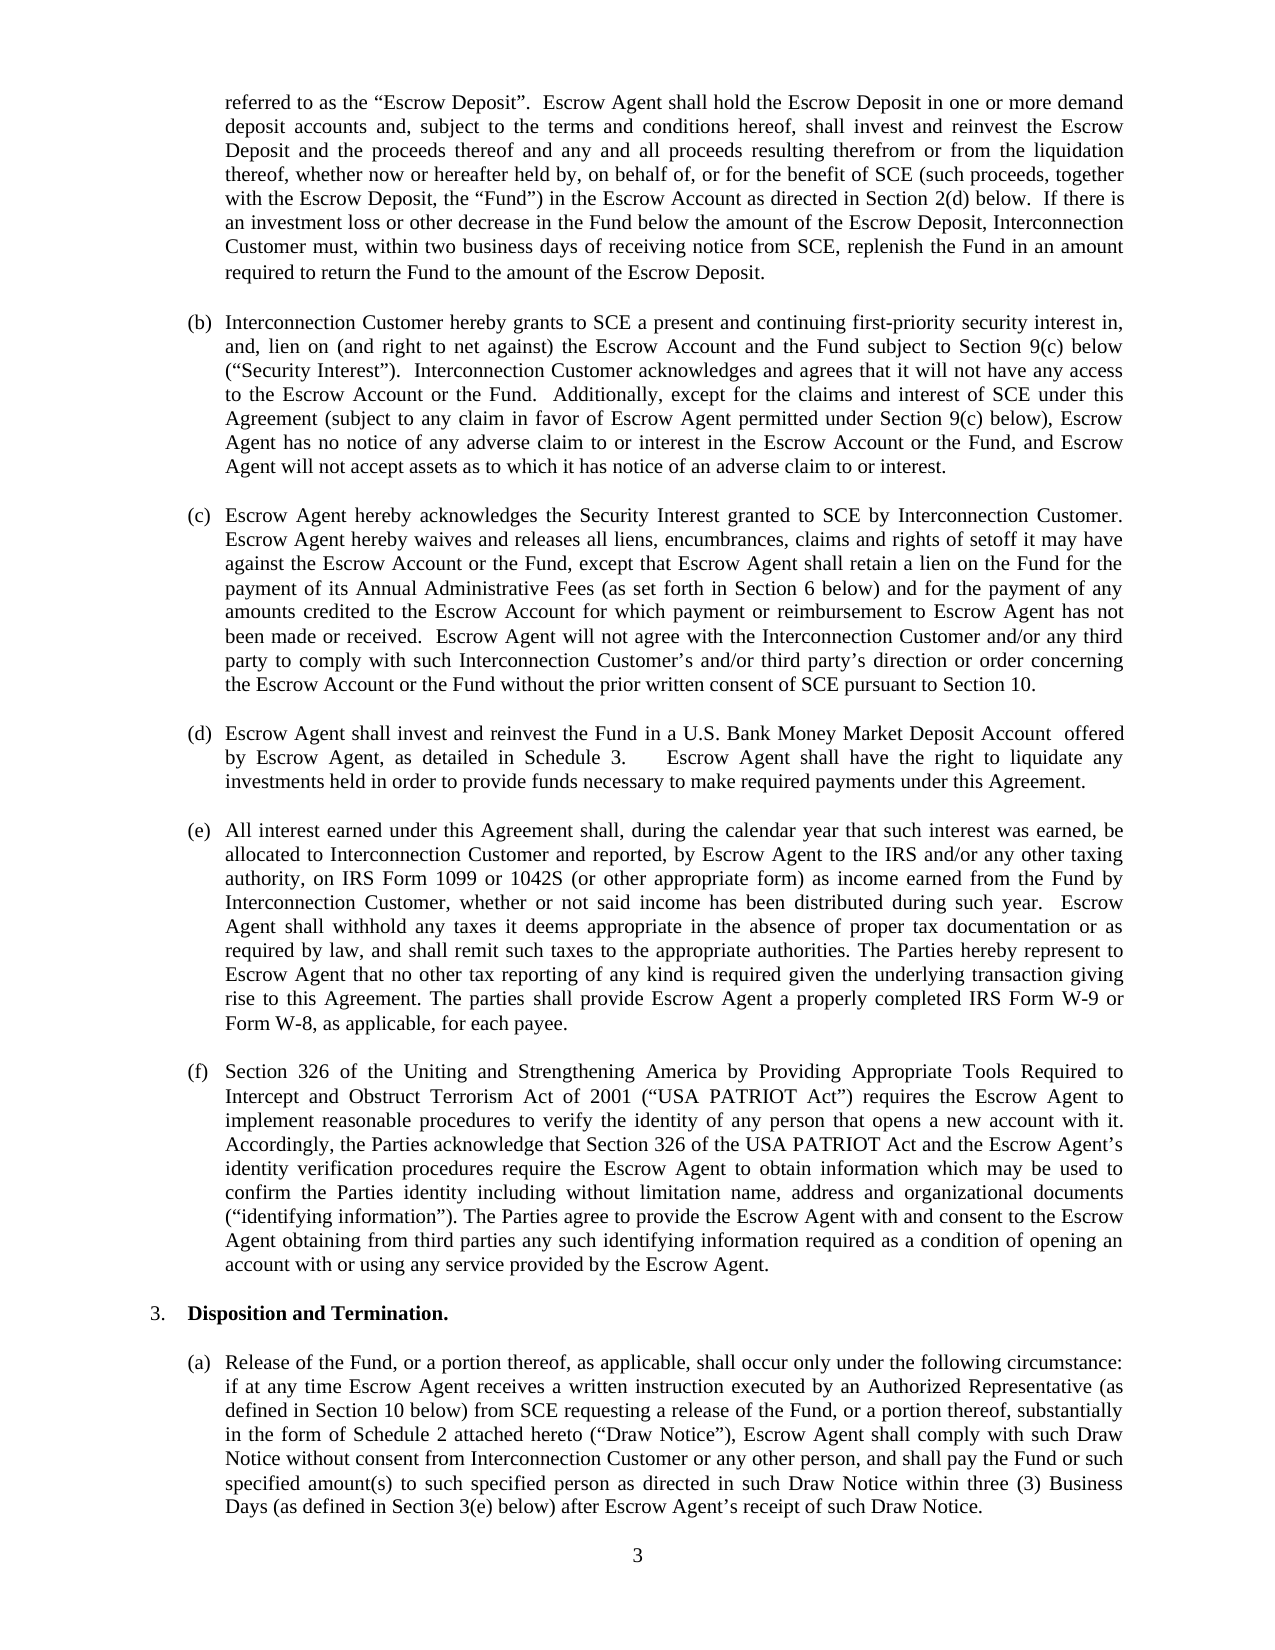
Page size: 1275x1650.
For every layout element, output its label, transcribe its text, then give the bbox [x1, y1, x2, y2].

list Escrow Agent shall invest and reinvest the Fund in a U.S. Bank Money Market Deposit Account offered by Escrow Agent, as detailed in Schedule 3. Escrow Agent shall have the right to liquidate any investments held in order to provide funds necessary to make required payments under this Agreement. [187, 721, 1125, 793]
list Escrow Agent hereby acknowledges the Security Interest granted to SCE by Interconnection Customer. Escrow Agent hereby waives and releases all liens, encumbrances, claims and rights of setoff it may have against the Escrow Account or the Fund, except that Escrow Agent shall retain a lien on the Fund for the payment of its Annual Administrative Fees (as set forth in Section 6 below) and for the payment of any amounts credited to the Escrow Account for which payment or reimbursement to Escrow Agent has not been made or received. Escrow Agent will not agree with the Interconnection Customer and/or any third party to comply with such Interconnection Customer’s and/or third party’s direction or order concerning the Escrow Account or the Fund without the prior written consent of SCE pursuant to Section 10. [187, 503, 1125, 696]
list All interest earned under this Agreement shall, during the calendar year that such interest was earned, be allocated to Interconnection Customer and reported, by Escrow Agent to the IRS and/or any other taxing authority, on IRS Form 1099 or 1042S (or other appropriate form) as income earned from the Fund by Interconnection Customer, whether or not said income has been distributed during such year. Escrow Agent shall withhold any taxes it deems appropriate in the absence of proper tax documentation or as required by law, and shall remit such taxes to the appropriate authorities. The Parties hereby represent to Escrow Agent that no other tax reporting of any kind is required given the underlying transaction giving rise to this Agreement. The parties shall provide Escrow Agent a properly completed IRS Form W-9 or Form W-8, as applicable, for each payee. [187, 818, 1125, 1034]
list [187, 90, 1125, 285]
list Release of the Fund, or a portion thereof, as applicable, shall occur only under the following circumstance: if at any time Escrow Agent receives a written instruction executed by an Authorized Representative (as defined in Section 10 below) from SCE requesting a release of the Fund, or a portion thereof, substantially in the form of Schedule 2 attached hereto (“Draw Notice”), Escrow Agent shall comply with such Draw Notice without consent from Interconnection Customer or any other person, and shall pay the Fund or such specified amount(s) to such specified person as directed in such Draw Notice within three (3) Business Days (as defined in Section 3(e) below) after Escrow Agent’s receipt of such Draw Notice. [187, 1350, 1125, 1518]
list Section 326 of the Uniting and Strengthening America by Providing Appropriate Tools Required to Intercept and Obstruct Terrorism Act of 2001 (“USA PATRIOT Act”) requires the Escrow Agent to implement reasonable procedures to verify the identity of any person that opens a new account with it. Accordingly, the Parties acknowledge that Section 326 of the USA PATRIOT Act and the Escrow Agent’s identity verification procedures require the Escrow Agent to obtain information which may be used to confirm the Parties identity including without limitation name, address and organizational documents (“identifying information”). The Parties agree to provide the Escrow Agent with and consent to the Escrow Agent obtaining from third parties any such identifying information required as a condition of opening an account with or using any service provided by the Escrow Agent. [187, 1059, 1125, 1276]
list Interconnection Customer hereby grants to SCE a present and continuing first-priority security interest in, and, lien on (and right to net against) the Escrow Account and the Fund subject to Section 9(c) below (“Security Interest”). Interconnection Customer acknowledges and agrees that it will not have any access to the Escrow Account or the Fund. Additionally, except for the claims and interest of SCE under this Agreement (subject to any claim in favor of Escrow Agent permitted under Section 9(c) below), Escrow Agent has no notice of any adverse claim to or interest in the Escrow Account or the Fund, and Escrow Agent will not accept assets as to which it has notice of an adverse claim to or interest. [187, 310, 1125, 478]
list Disposition and Termination. [150, 1301, 1125, 1325]
